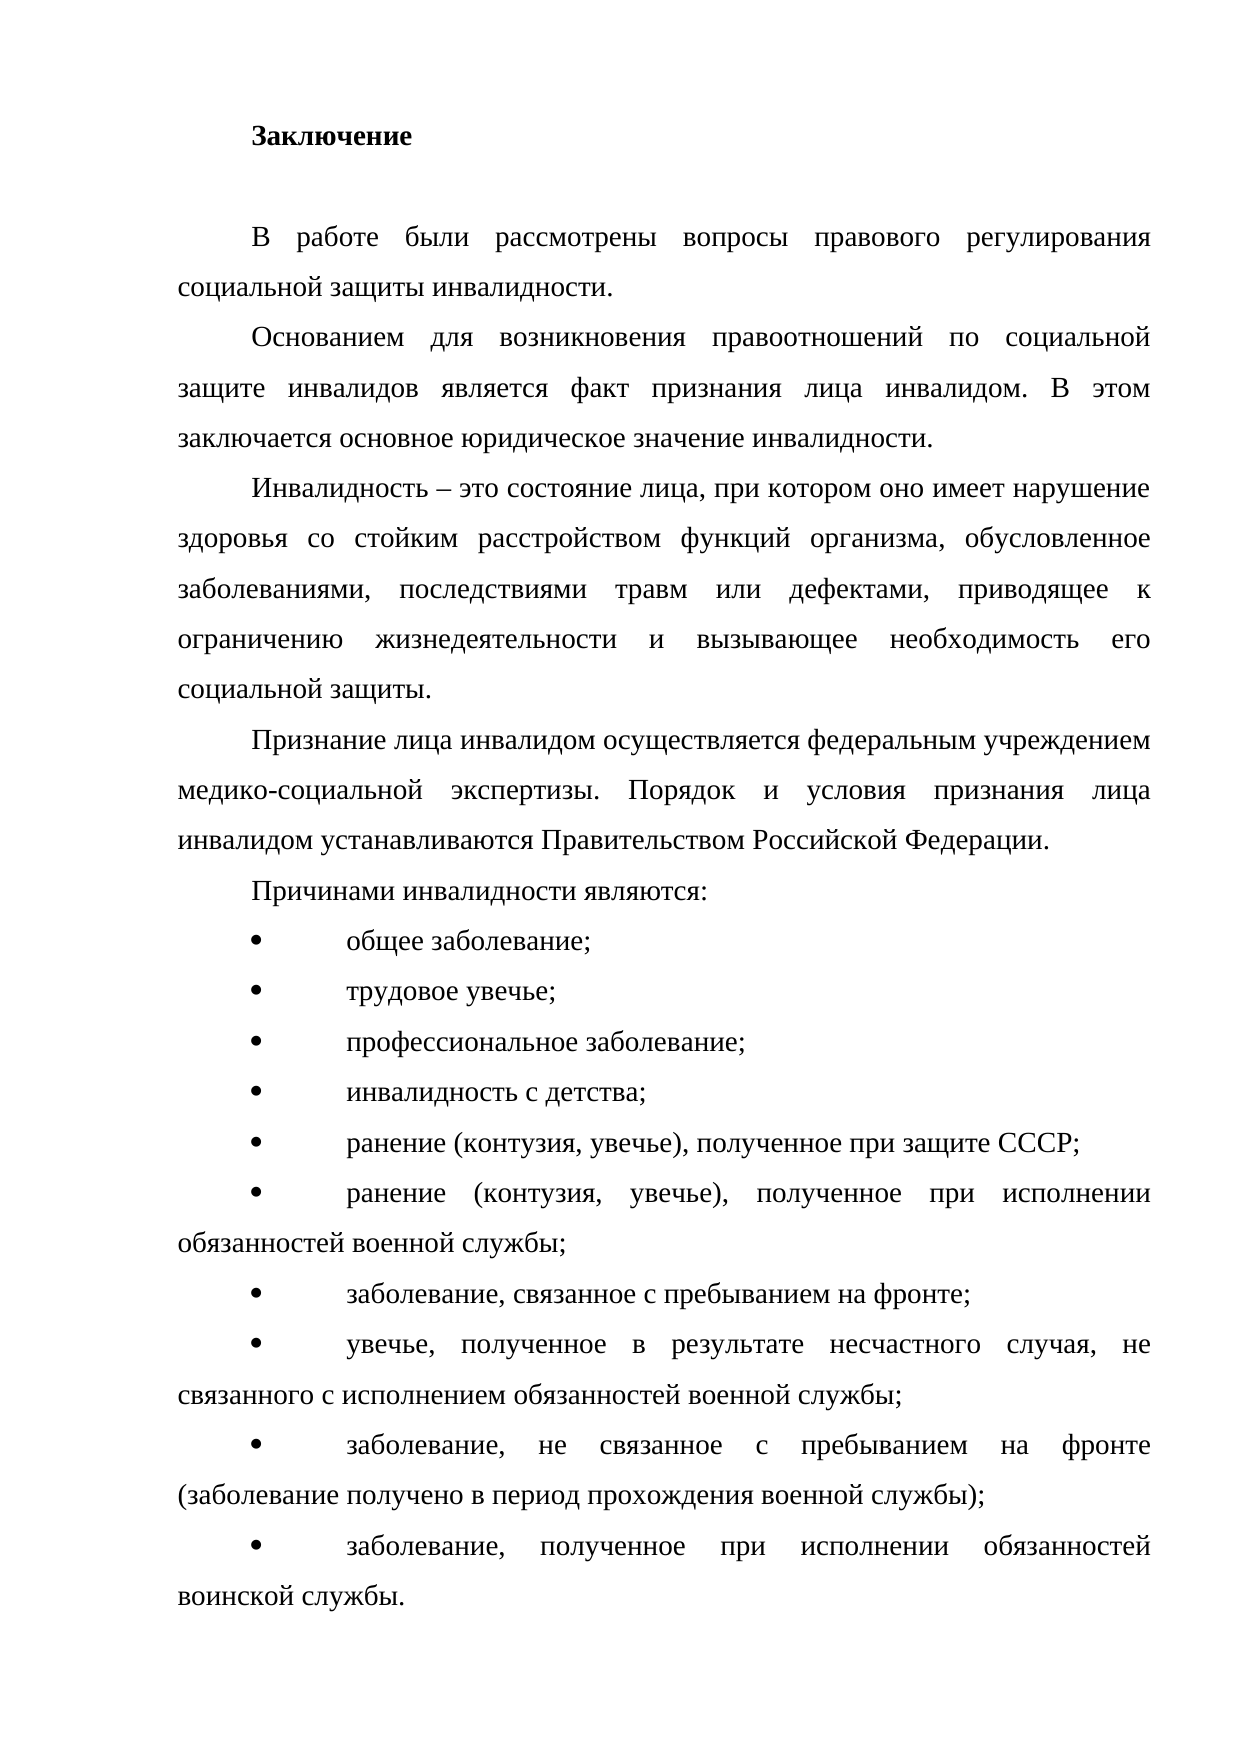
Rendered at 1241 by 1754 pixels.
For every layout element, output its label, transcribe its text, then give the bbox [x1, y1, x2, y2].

list ранение (контузия, увечье), полученное при исполнении обязанностей военной службы; [177, 1175, 1152, 1259]
text Причинами инвалидности являются: [177, 873, 1152, 906]
text Основанием для возникновения правоотношений по социальной защите инвалидов является факт признания лица инвалидом. В этом заключается основное юридическое значение инвалидности. [177, 319, 1152, 453]
text Признание лица инвалидом осуществляется федеральным учреждением медико-социальной экспертизы. Порядок и условия признания лица инвалидом устанавливаются Правительством Российской Федерации. [177, 722, 1152, 856]
list трудовое увечье; [177, 973, 1152, 1007]
text Инвалидность – это состояние лица, при котором оно имеет нарушение здоровья со стойким расстройством функций организма, обусловленное заболеваниями, последствиями травм или дефектами, приводящее к ограничению жизнедеятельности и вызывающее необходимость его социальной защиты. [177, 470, 1152, 705]
list ранение (контузия, увечье), полученное при защите СССР; [177, 1125, 1152, 1158]
list профессиональное заболевание; [177, 1024, 1152, 1058]
list заболевание, полученное при исполнении обязанностей воинской службы. [177, 1528, 1152, 1612]
list увечье, полученное в результате несчастного случая, не связанного с исполнением обязанностей военной службы; [177, 1326, 1152, 1410]
text В работе были рассмотрены вопросы правового регулирования социальной защиты инвалидности. [177, 219, 1152, 303]
list общее заболевание; [177, 923, 1152, 957]
text Заключение [177, 118, 1152, 152]
list заболевание, не связанное с пребыванием на фронте (заболевание получено в период прохождения военной службы); [177, 1427, 1152, 1511]
list инвалидность с детства; [177, 1074, 1152, 1108]
list заболевание, связанное с пребыванием на фронте; [177, 1276, 1152, 1309]
